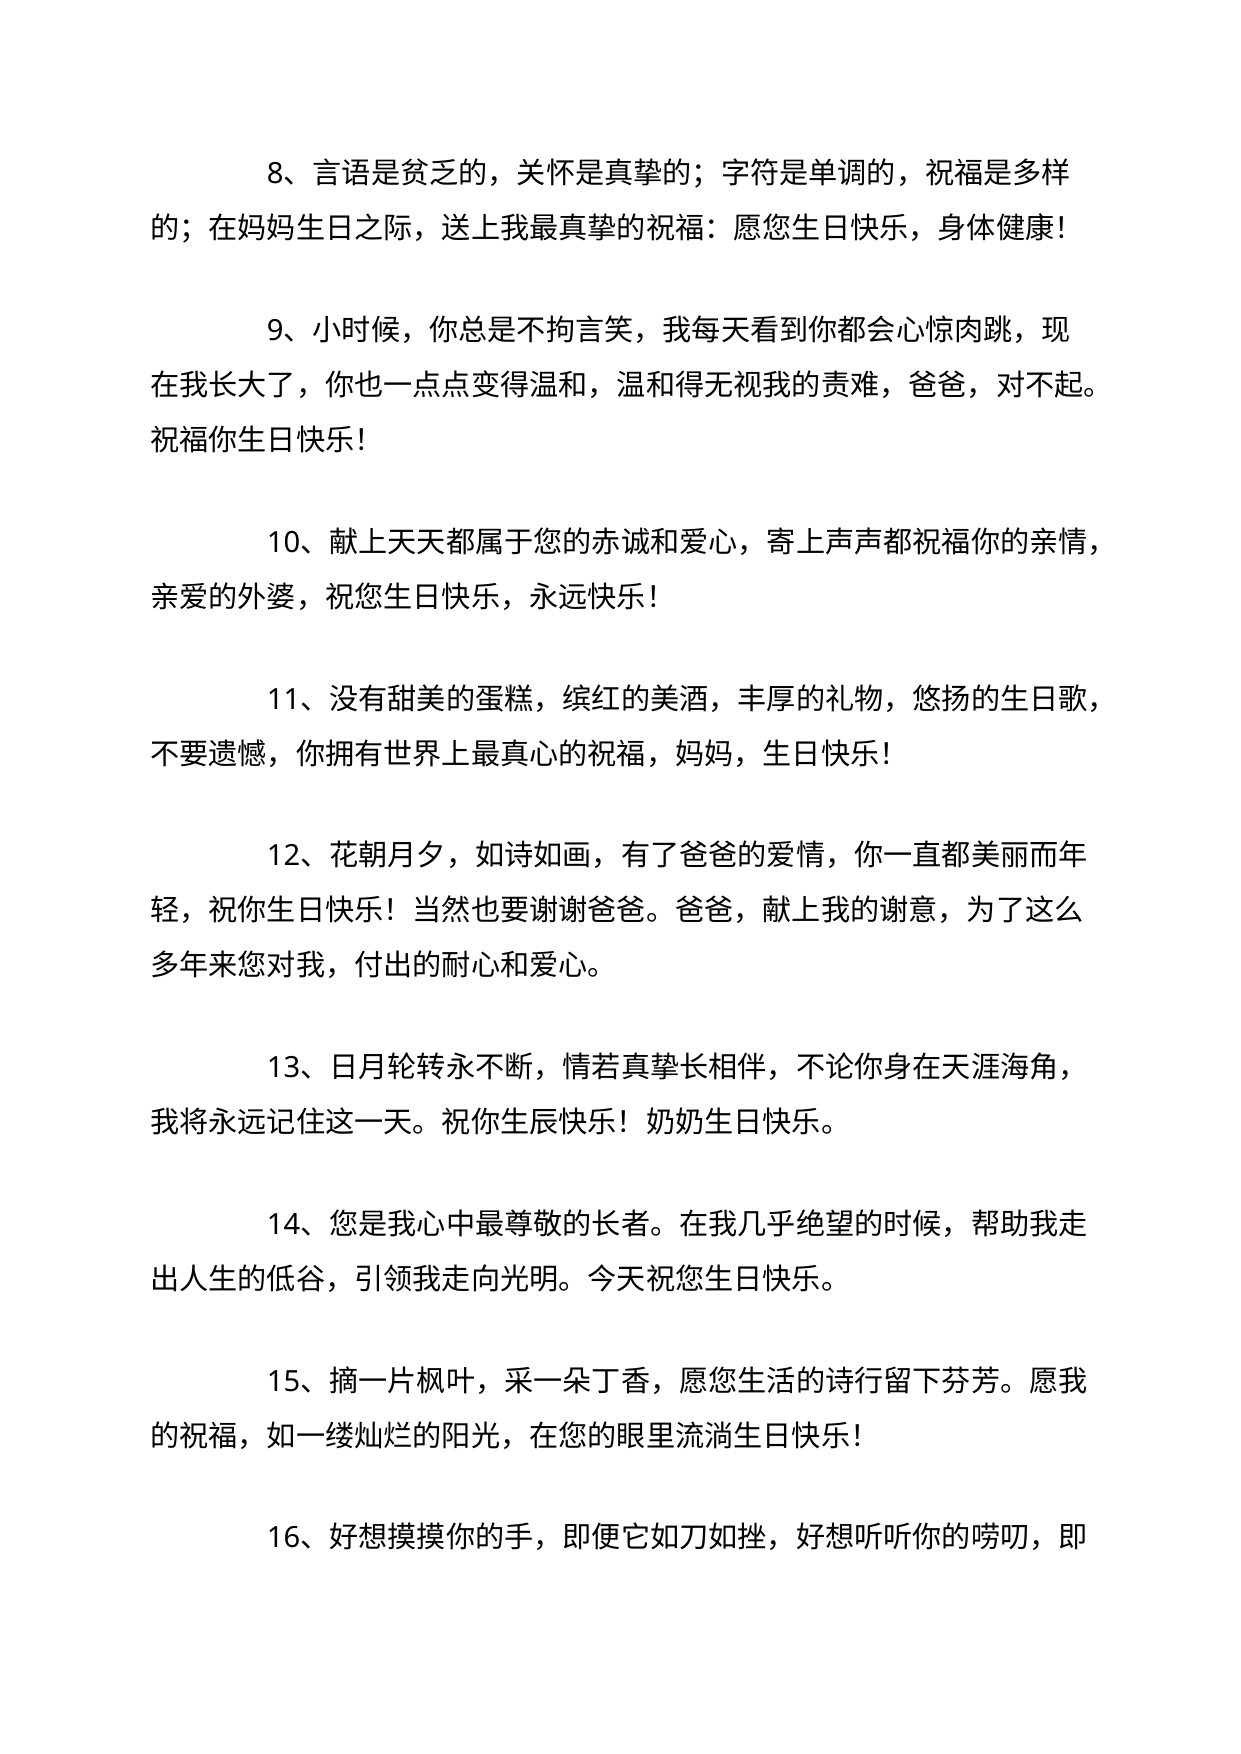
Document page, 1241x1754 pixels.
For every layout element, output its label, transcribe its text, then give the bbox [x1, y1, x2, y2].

text 8、言语是贫乏的，关怀是真挚的；字符是单调的，祝福是多样的；在妈妈生日之际，送上我最真挚的祝福：愿您生日快乐，身体健康！ [150, 150, 1090, 247]
text 14、您是我心中最尊敬的长者。在我几乎绝望的时候，帮助我走出人生的低谷，引领我走向光明。今天祝您生日快乐。 [150, 1200, 1090, 1298]
text 10、献上天天都属于您的赤诚和爱心，寄上声声都祝福你的亲情，亲爱的外婆，祝您生日快乐，永远快乐！ [150, 518, 1090, 616]
text 9、小时候，你总是不拘言笑，我每天看到你都会心惊肉跳，现在我长大了，你也一点点变得温和，温和得无视我的责难，爸爸，对不起。祝福你生日快乐！ [150, 307, 1090, 459]
text 12、花朝月夕，如诗如画，有了爸爸的爱情，你一直都美丽而年轻，祝你生日快乐！当然也要谢谢爸爸。爸爸，献上我的谢意，为了这么多年来您对我，付出的耐心和爱心。 [150, 832, 1090, 984]
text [150, 1514, 1090, 1556]
text 13、日月轮转永不断，情若真挚长相伴，不论你身在天涯海角，我将永远记住这一天。祝你生辰快乐！奶奶生日快乐。 [150, 1044, 1090, 1141]
text 11、没有甜美的蛋糕，缤红的美酒，丰厚的礼物，悠扬的生日歌，不要遗憾，你拥有世界上最真心的祝福，妈妈，生日快乐！ [150, 675, 1090, 772]
text 15、摘一片枫叶，采一朵丁香，愿您生活的诗行留下芬芳。愿我的祝福，如一缕灿烂的阳光，在您的眼里流淌生日快乐！ [150, 1357, 1090, 1454]
